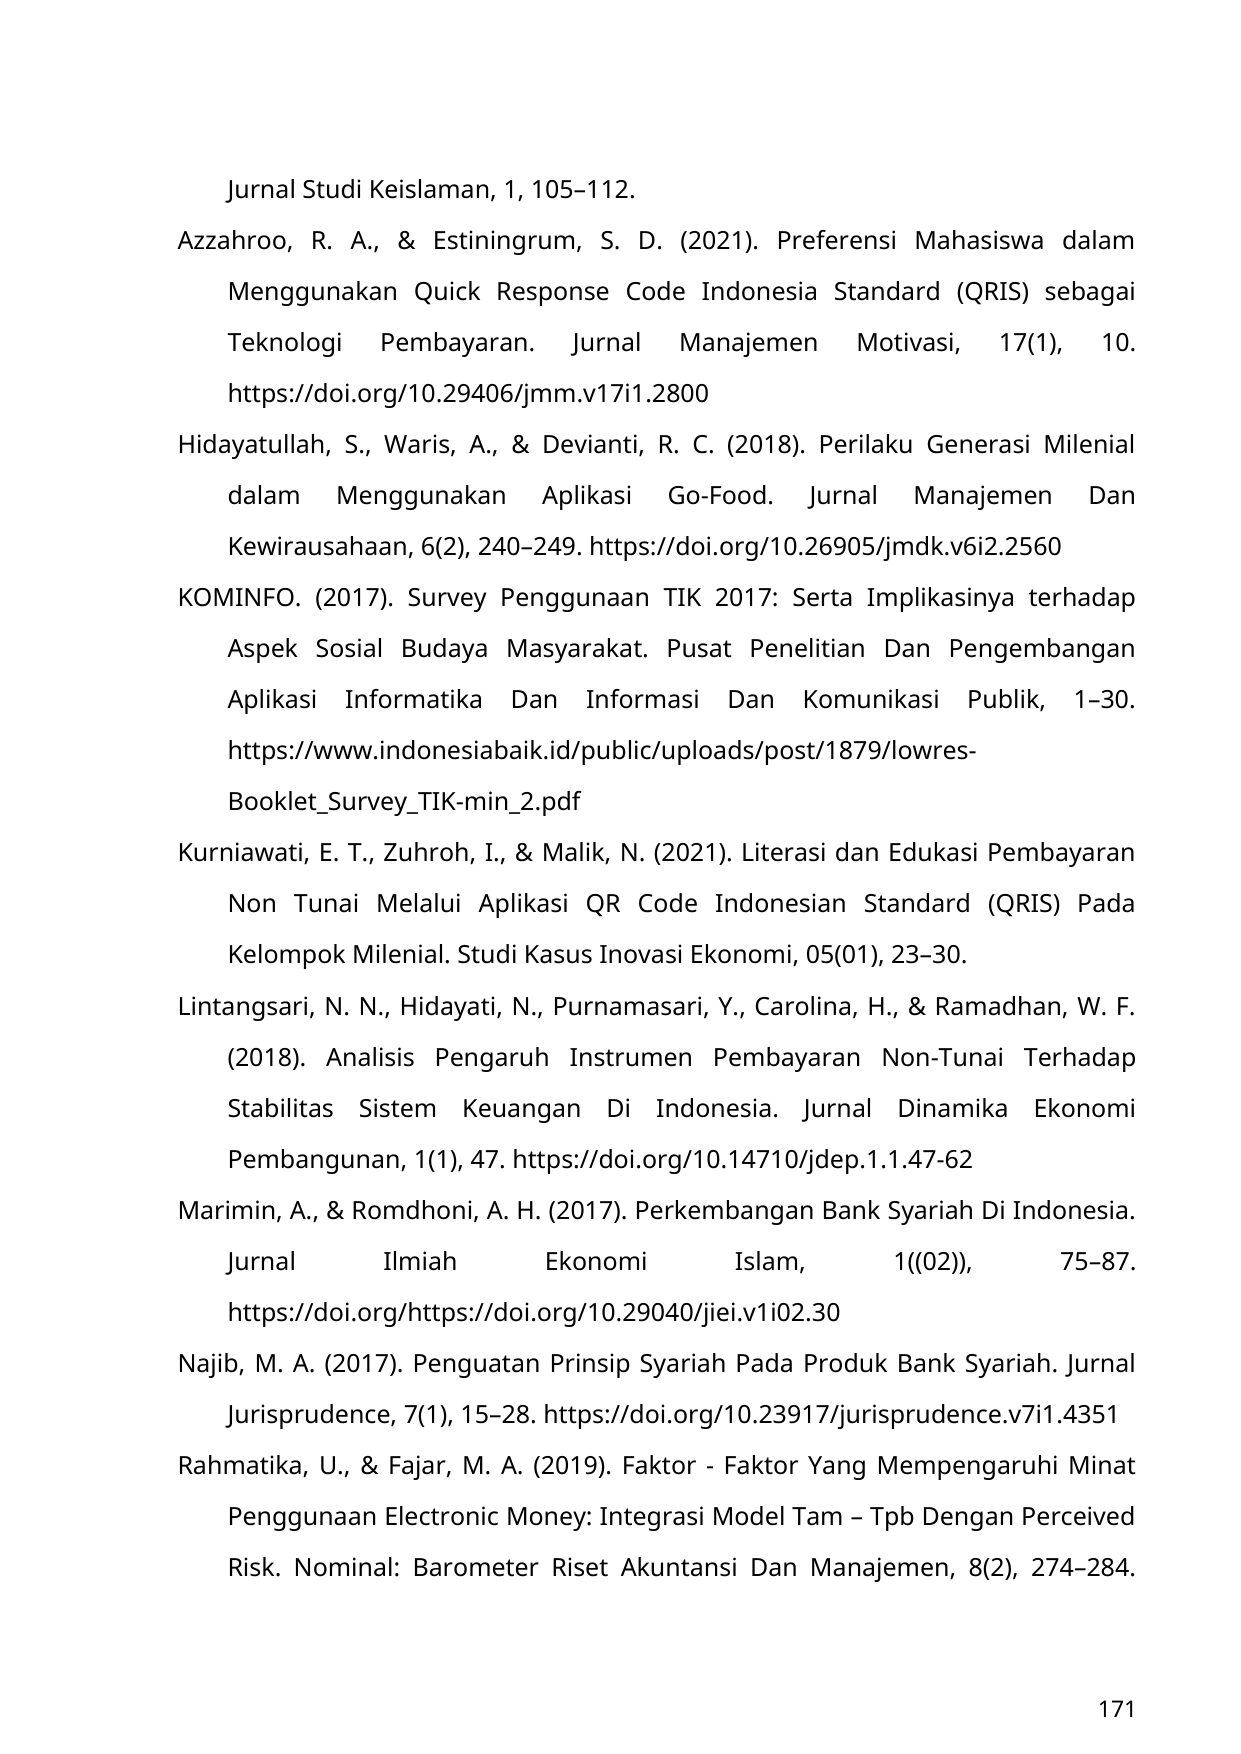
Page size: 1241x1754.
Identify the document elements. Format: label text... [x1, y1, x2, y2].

text Lintangsari, N. N., Hidayati, N., Purnamasari, Y., Carolina, H., & Ramadhan, W. F. (2018). Analisis Pengaruh Instrumen Pembayaran Non-Tunai Terhadap Stabilitas Sistem Keuangan Di Indonesia. Jurnal Dinamika Ekonomi Pembangunan, 1(1), 47. https://doi.org/10.14710/jdep.1.1.47-62 [177, 988, 1137, 1175]
text Azzahroo, R. A., & Estiningrum, S. D. (2021). Preferensi Mahasiswa dalam Menggunakan Quick Response Code Indonesia Standard (QRIS) sebagai Teknologi Pembayaran. Jurnal Manajemen Motivasi, 17(1), 10. https://doi.org/10.29406/jmm.v17i1.2800 [177, 223, 1137, 410]
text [177, 172, 1137, 206]
text Hidayatullah, S., Waris, A., & Devianti, R. C. (2018). Perilaku Generasi Milenial dalam Menggunakan Aplikasi Go-Food. Jurnal Manajemen Dan Kewirausahaan, 6(2), 240–249. https://doi.org/10.26905/jmdk.v6i2.2560 [177, 427, 1137, 563]
text Kurniawati, E. T., Zuhroh, I., & Malik, N. (2021). Literasi dan Edukasi Pembayaran Non Tunai Melalui Aplikasi QR Code Indonesian Standard (QRIS) Pada Kelompok Milenial. Studi Kasus Inovasi Ekonomi, 05(01), 23–30. [177, 835, 1137, 971]
text KOMINFO. (2017). Survey Penggunaan TIK 2017: Serta Implikasinya terhadap Aspek Sosial Budaya Masyarakat. Pusat Penelitian Dan Pengembangan Aplikasi Informatika Dan Informasi Dan Komunikasi Publik, 1–30. https://www.indonesiabaik.id/public/uploads/post/1879/lowres-Booklet_Survey_TIK-min_2.pdf [177, 580, 1137, 818]
text Najib, M. A. (2017). Penguatan Prinsip Syariah Pada Produk Bank Syariah. Jurnal Jurisprudence, 7(1), 15–28. https://doi.org/10.23917/jurisprudence.v7i1.4351 [177, 1346, 1137, 1431]
text Marimin, A., & Romdhoni, A. H. (2017). Perkembangan Bank Syariah Di Indonesia. Jurnal Ilmiah Ekonomi Islam, 1((02)), 75–87. https://doi.org/https://doi.org/10.29040/jiei.v1i02.30 [177, 1192, 1137, 1328]
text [177, 1448, 1137, 1584]
